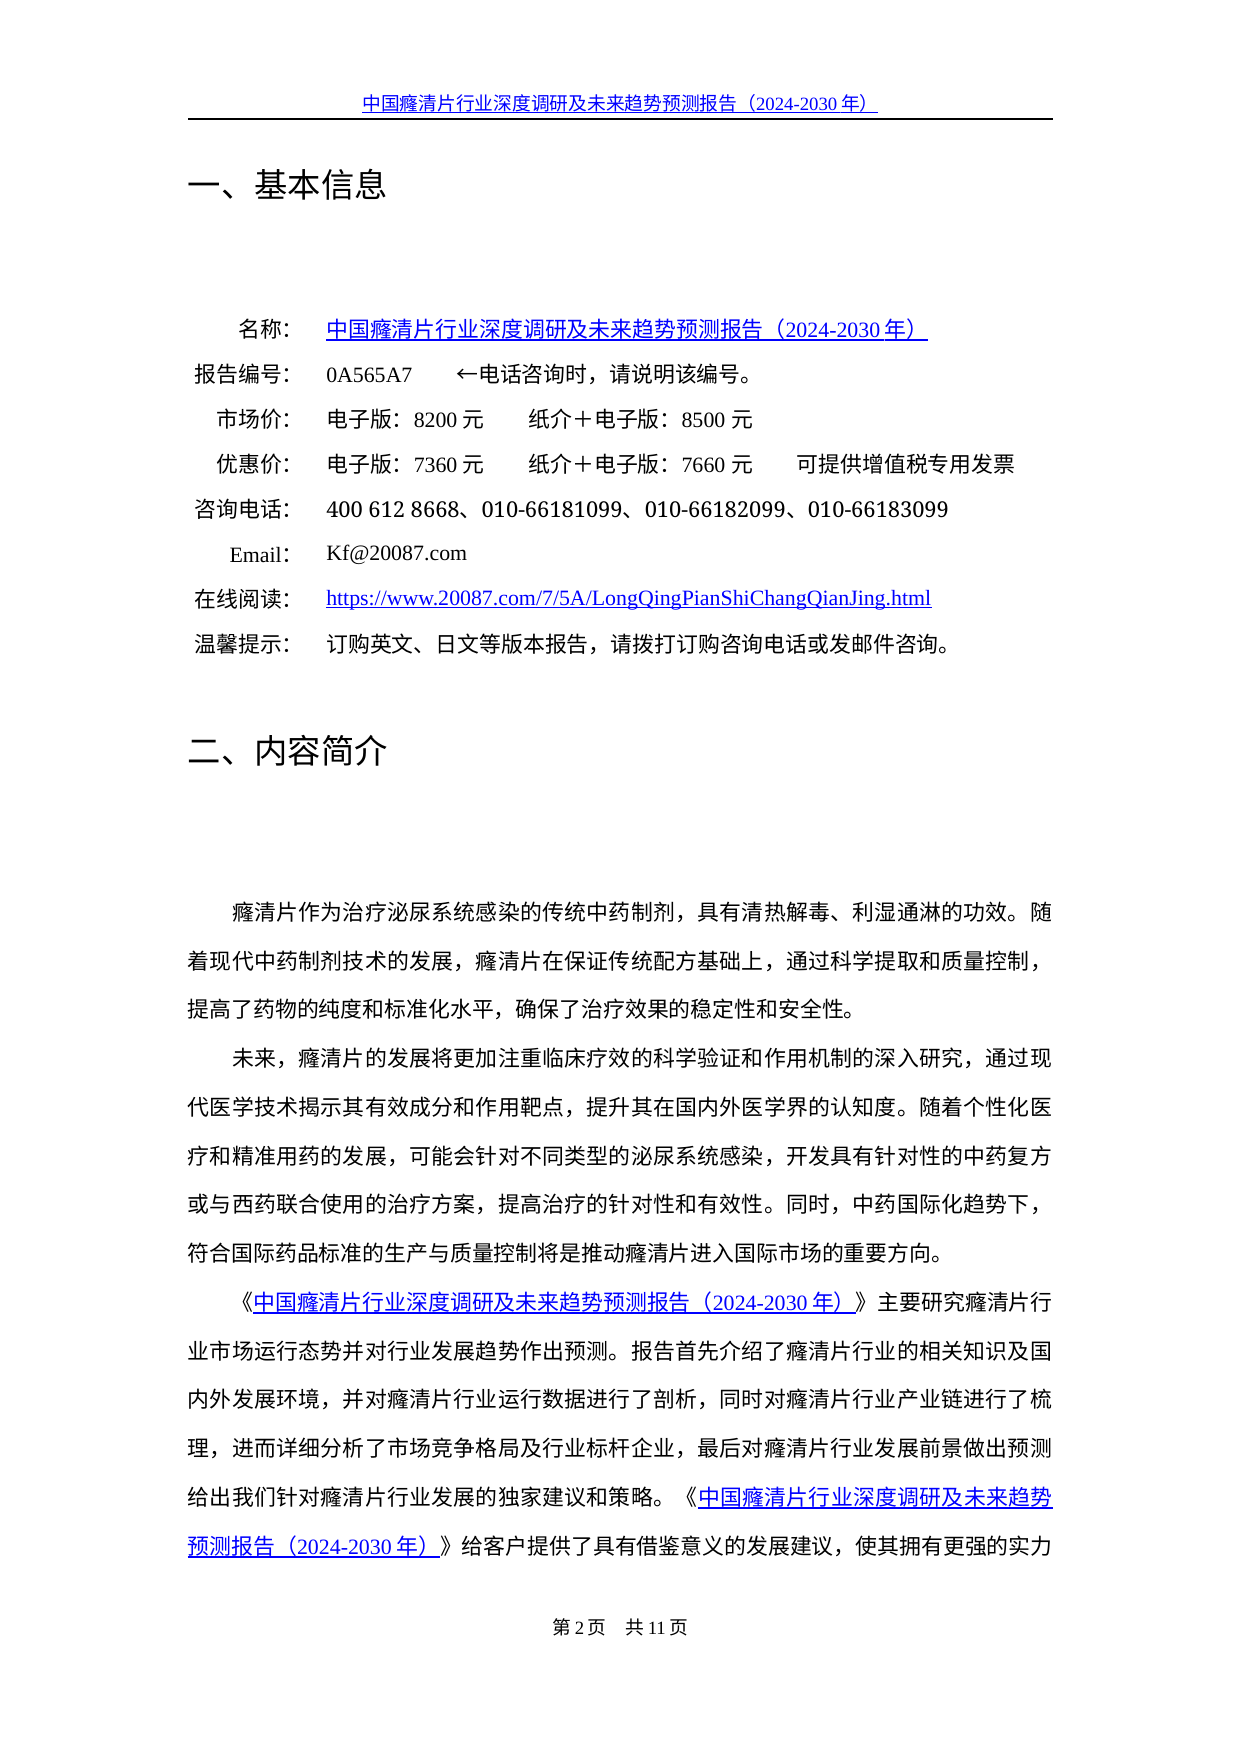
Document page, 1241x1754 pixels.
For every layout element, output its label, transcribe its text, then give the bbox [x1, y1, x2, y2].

title 一、基本信息 [187, 150, 1053, 215]
table_cell 报告编号： [167, 357, 315, 402]
table_cell 温馨提示： [167, 627, 315, 672]
table_cell 订购英文、日文等版本报告，请拨打订购咨询电话或发邮件咨询。 [315, 627, 1073, 672]
table_cell 咨询电话： [167, 492, 315, 537]
table_header 中国癃清片行业深度调研及未来趋势预测报告（2024-2030年） [315, 312, 1073, 357]
table_header 名称： [167, 312, 315, 357]
table_cell [315, 582, 1073, 627]
table_cell 市场价： [167, 402, 315, 447]
table_cell Email： [167, 537, 315, 582]
table_cell Kf@20087.com [315, 537, 1073, 582]
table_cell 电子版：8200 元 纸介＋电子版：8500 元 [315, 402, 1073, 447]
table_cell 0A565A7 ←电话咨询时，请说明该编号。 [315, 357, 1073, 402]
table_cell 优惠价： [167, 447, 315, 492]
table_cell 400 612 8668、010-66181099、010-66182099、010-66183099 [315, 492, 1073, 537]
title 二、内容简介 [187, 717, 1053, 782]
table_cell 在线阅读： [167, 582, 315, 627]
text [187, 894, 1053, 1561]
table_cell 电子版：7360 元 纸介＋电子版：7660 元 可提供增值税专用发票 [315, 447, 1073, 492]
